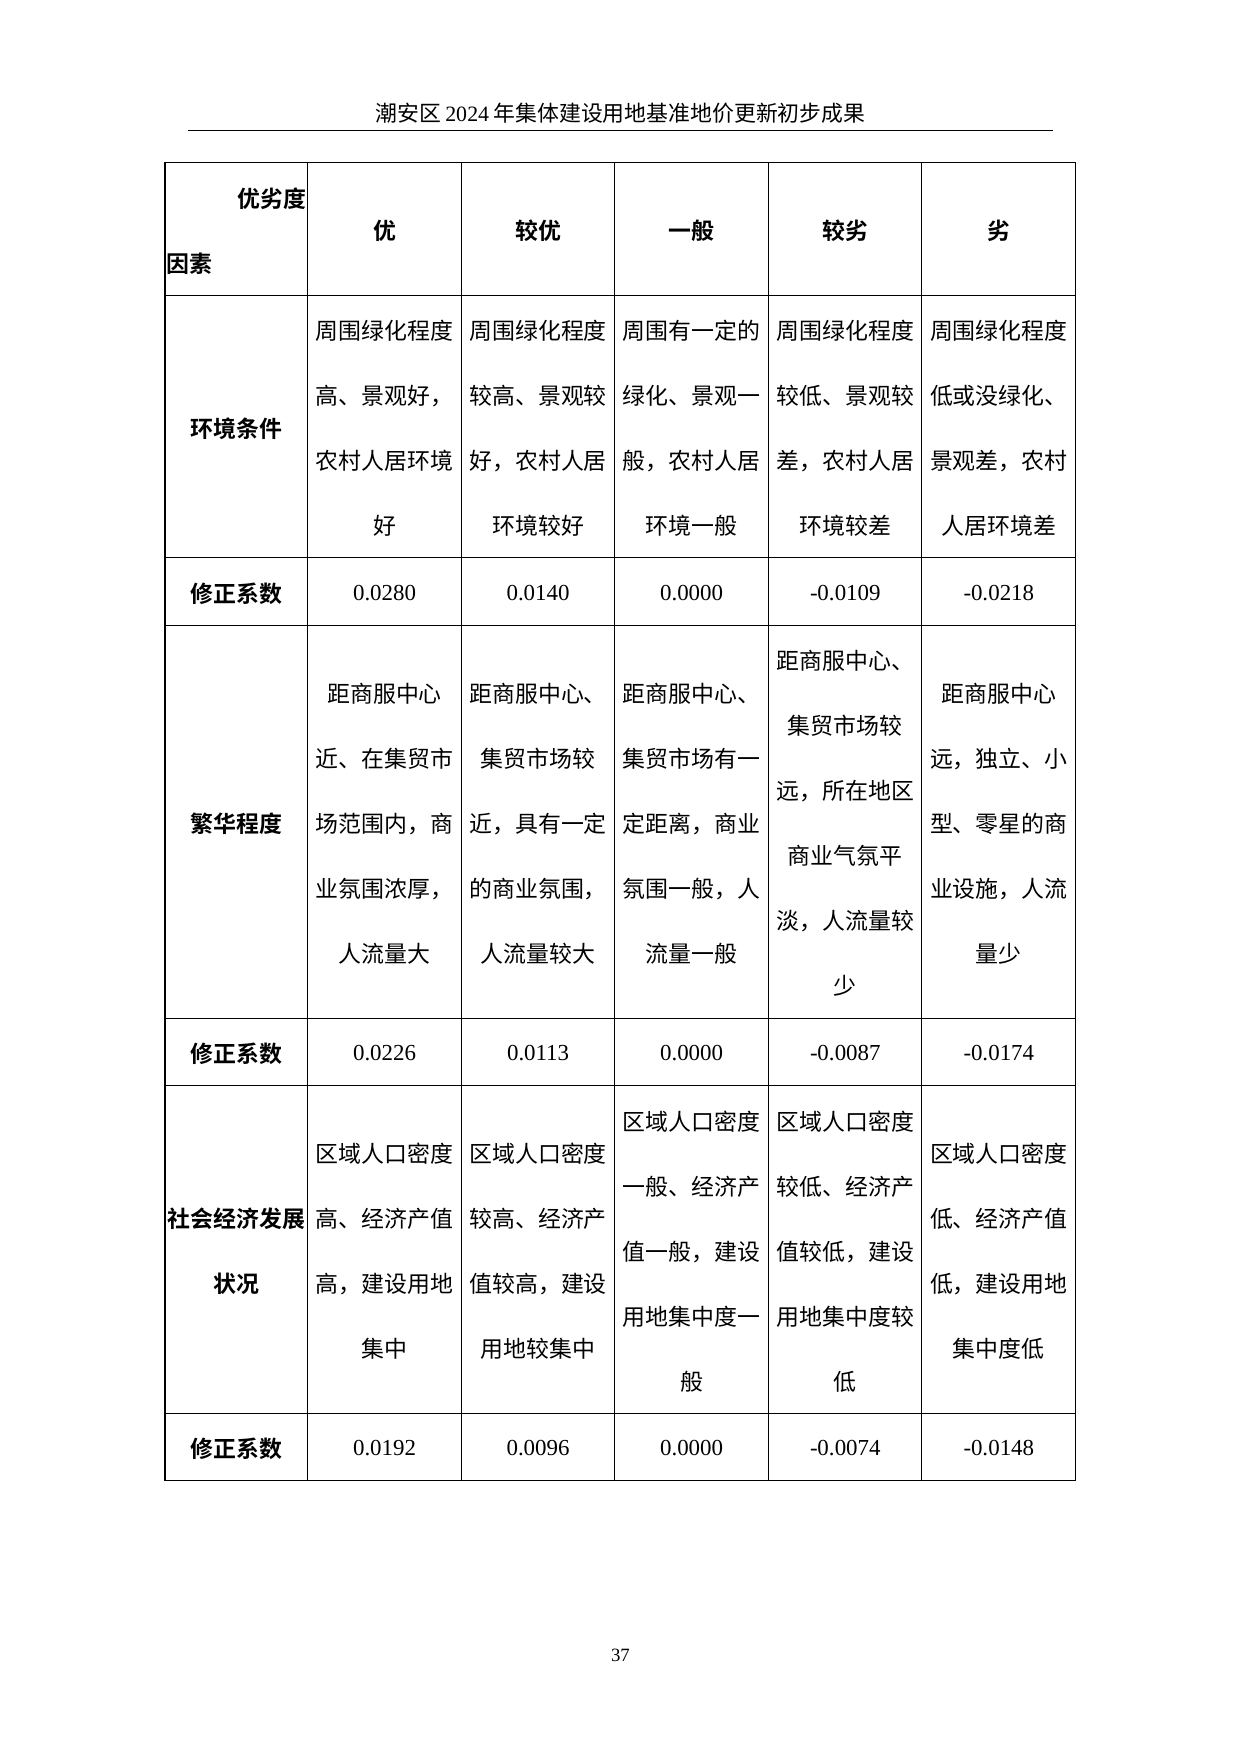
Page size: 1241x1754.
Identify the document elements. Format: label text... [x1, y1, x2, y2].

table_cell 距商服中心、集贸市场较远，所在地区商业气氛平淡，人流量较少 [769, 626, 921, 1017]
table_cell 0.0140 [462, 558, 614, 625]
table_header 一般 [615, 163, 768, 294]
table_cell 区域人口密度一般、经济产值一般，建设用地集中度一般 [615, 1086, 768, 1413]
table_cell -0.0148 [922, 1414, 1075, 1480]
table_cell 周围绿化程度低或没绿化、景观差，农村人居环境差 [922, 296, 1075, 557]
table_cell 社会经济发展状况 [166, 1086, 307, 1413]
table_cell 距商服中心近、在集贸市场范围内，商业氛围浓厚，人流量大 [308, 626, 461, 1017]
table_cell 区域人口密度高、经济产值高，建设用地集中 [308, 1086, 461, 1413]
table_cell -0.0218 [922, 558, 1075, 625]
table_cell -0.0174 [922, 1019, 1075, 1085]
table_cell 距商服中心、集贸市场有一定距离，商业氛围一般，人流量一般 [615, 626, 768, 1017]
table_cell 环境条件 [166, 296, 307, 557]
table_cell 修正系数 [166, 1414, 307, 1480]
table_cell 0.0000 [615, 558, 768, 625]
table_header 较优 [462, 163, 614, 294]
table_header 劣 [922, 163, 1075, 294]
table_cell 0.0113 [462, 1019, 614, 1085]
table_cell 区域人口密度较低、经济产值较低，建设用地集中度较低 [769, 1086, 921, 1413]
table_cell 周围绿化程度高、景观好，农村人居环境好 [308, 296, 461, 557]
table_cell -0.0087 [769, 1019, 921, 1085]
table_cell 0.0000 [615, 1019, 768, 1085]
table_cell 修正系数 [166, 1019, 307, 1085]
table_cell 周围有一定的绿化、景观一般，农村人居环境一般 [615, 296, 768, 557]
table_cell 0.0000 [615, 1414, 768, 1480]
table_header 较劣 [769, 163, 921, 294]
table_cell 0.0280 [308, 558, 461, 625]
table_cell 0.0096 [462, 1414, 614, 1480]
table_cell 距商服中心远，独立、小型、零星的商业设施，人流量少 [922, 626, 1075, 1017]
table_header 优劣度 因素 [166, 163, 307, 294]
table_cell 周围绿化程度较高、景观较好，农村人居环境较好 [462, 296, 614, 557]
table_cell 周围绿化程度较低、景观较差，农村人居环境较差 [769, 296, 921, 557]
table_cell -0.0109 [769, 558, 921, 625]
table_cell 0.0226 [308, 1019, 461, 1085]
table_cell 区域人口密度低、经济产值低，建设用地集中度低 [922, 1086, 1075, 1413]
table_cell 修正系数 [166, 558, 307, 625]
table_cell 0.0192 [308, 1414, 461, 1480]
table_cell 距商服中心、集贸市场较近，具有一定的商业氛围，人流量较大 [462, 626, 614, 1017]
table_header 优 [308, 163, 461, 294]
table_cell 繁华程度 [166, 626, 307, 1017]
table_cell 区域人口密度较高、经济产值较高，建设用地较集中 [462, 1086, 614, 1413]
table_cell -0.0074 [769, 1414, 921, 1480]
